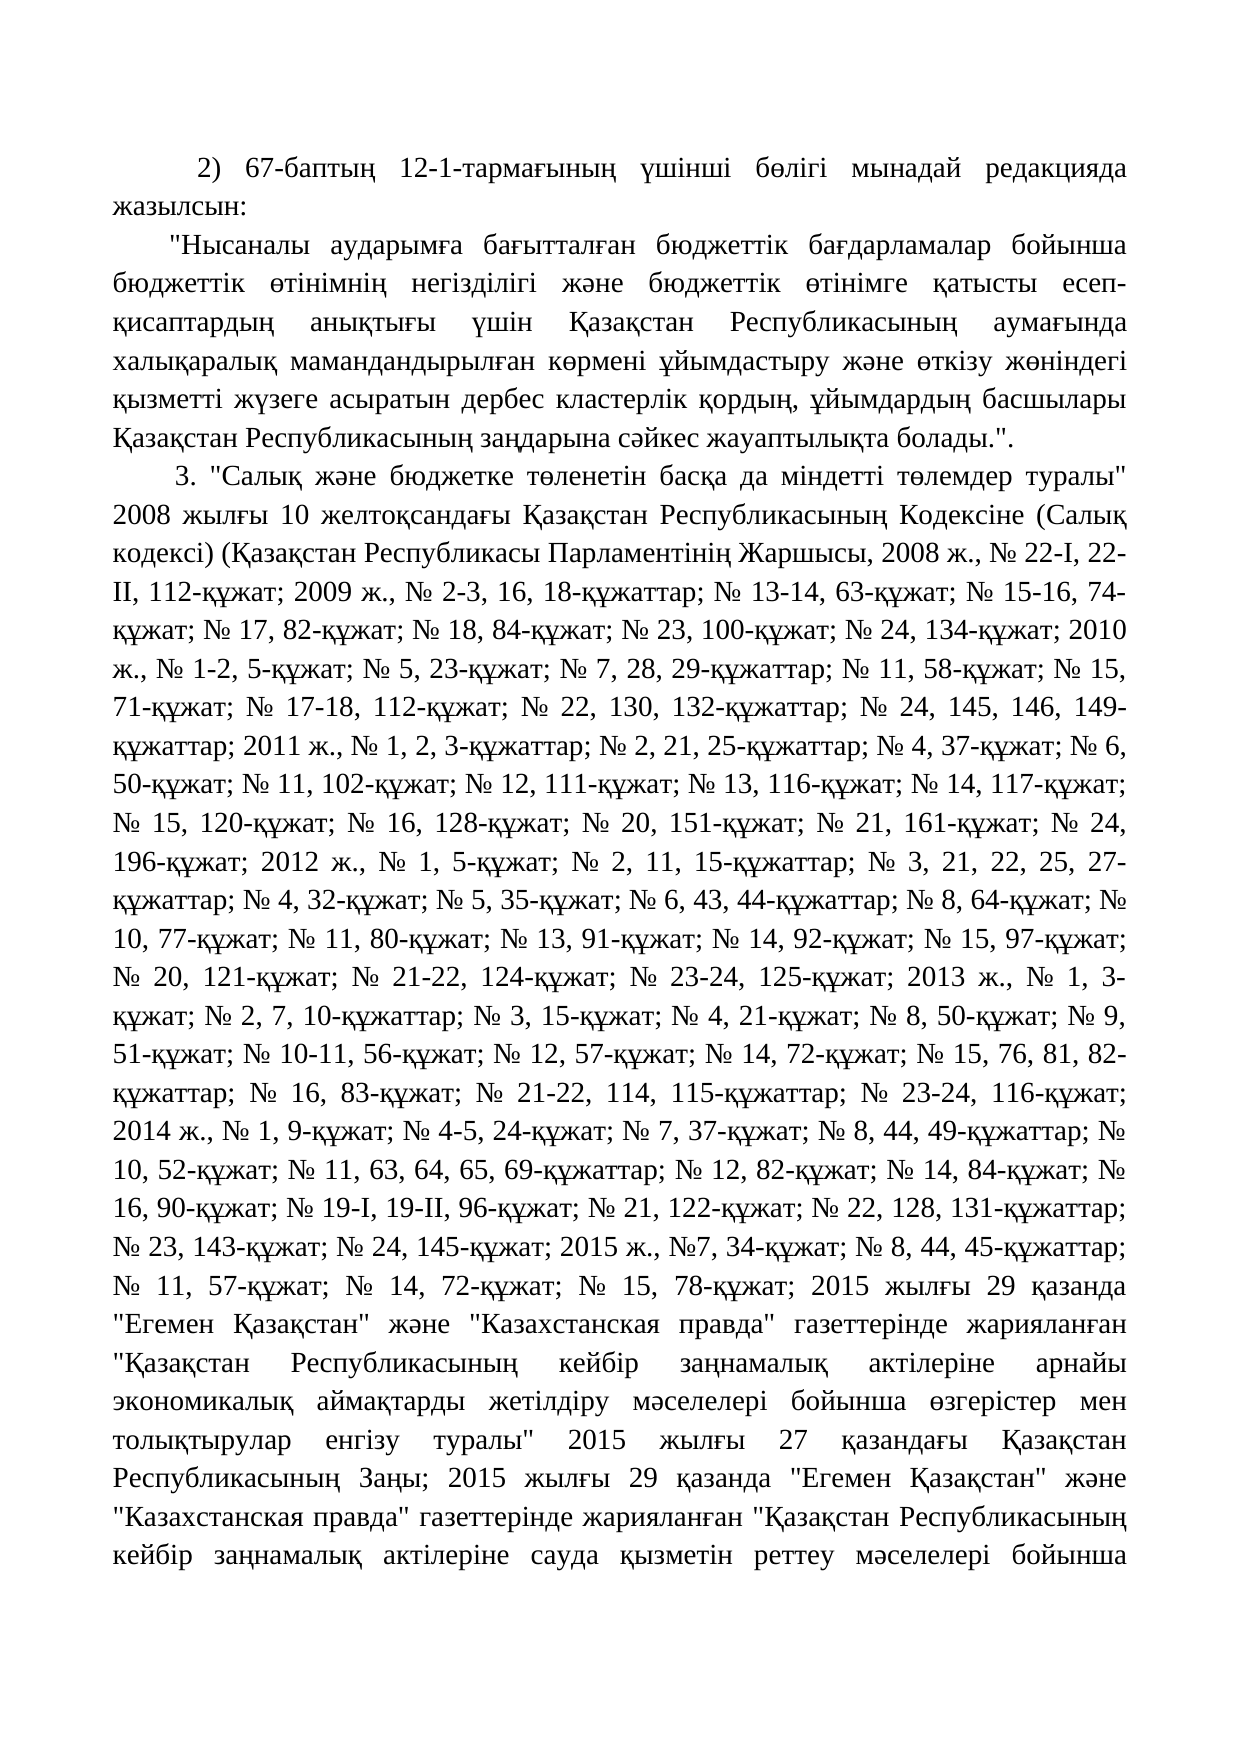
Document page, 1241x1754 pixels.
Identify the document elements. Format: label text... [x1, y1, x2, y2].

text "Нысаналы аударымға бағытталған бюджеттік бағдарламалар бойынша бюджеттік өтінімнің негізділігі және бюджеттік өтінімге қатысты есеп-қисаптардың анықтығы үшін Қазақстан Республикасының аумағында халықаралық мамандандырылған көрмені ұйымдастыру және өткізу жөніндегі қызметті жүзеге асыратын дербес кластерлік қордың, ұйымдардың басшылары Қазақстан Республикасының заңдарына сәйкес жауаптылықта болады.". [112, 227, 1128, 453]
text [112, 458, 1128, 1571]
text 2) 67-баптың 12-1-тармағының үшінші бөлігі мынадай редакцияда жазылсын: [112, 150, 1128, 222]
